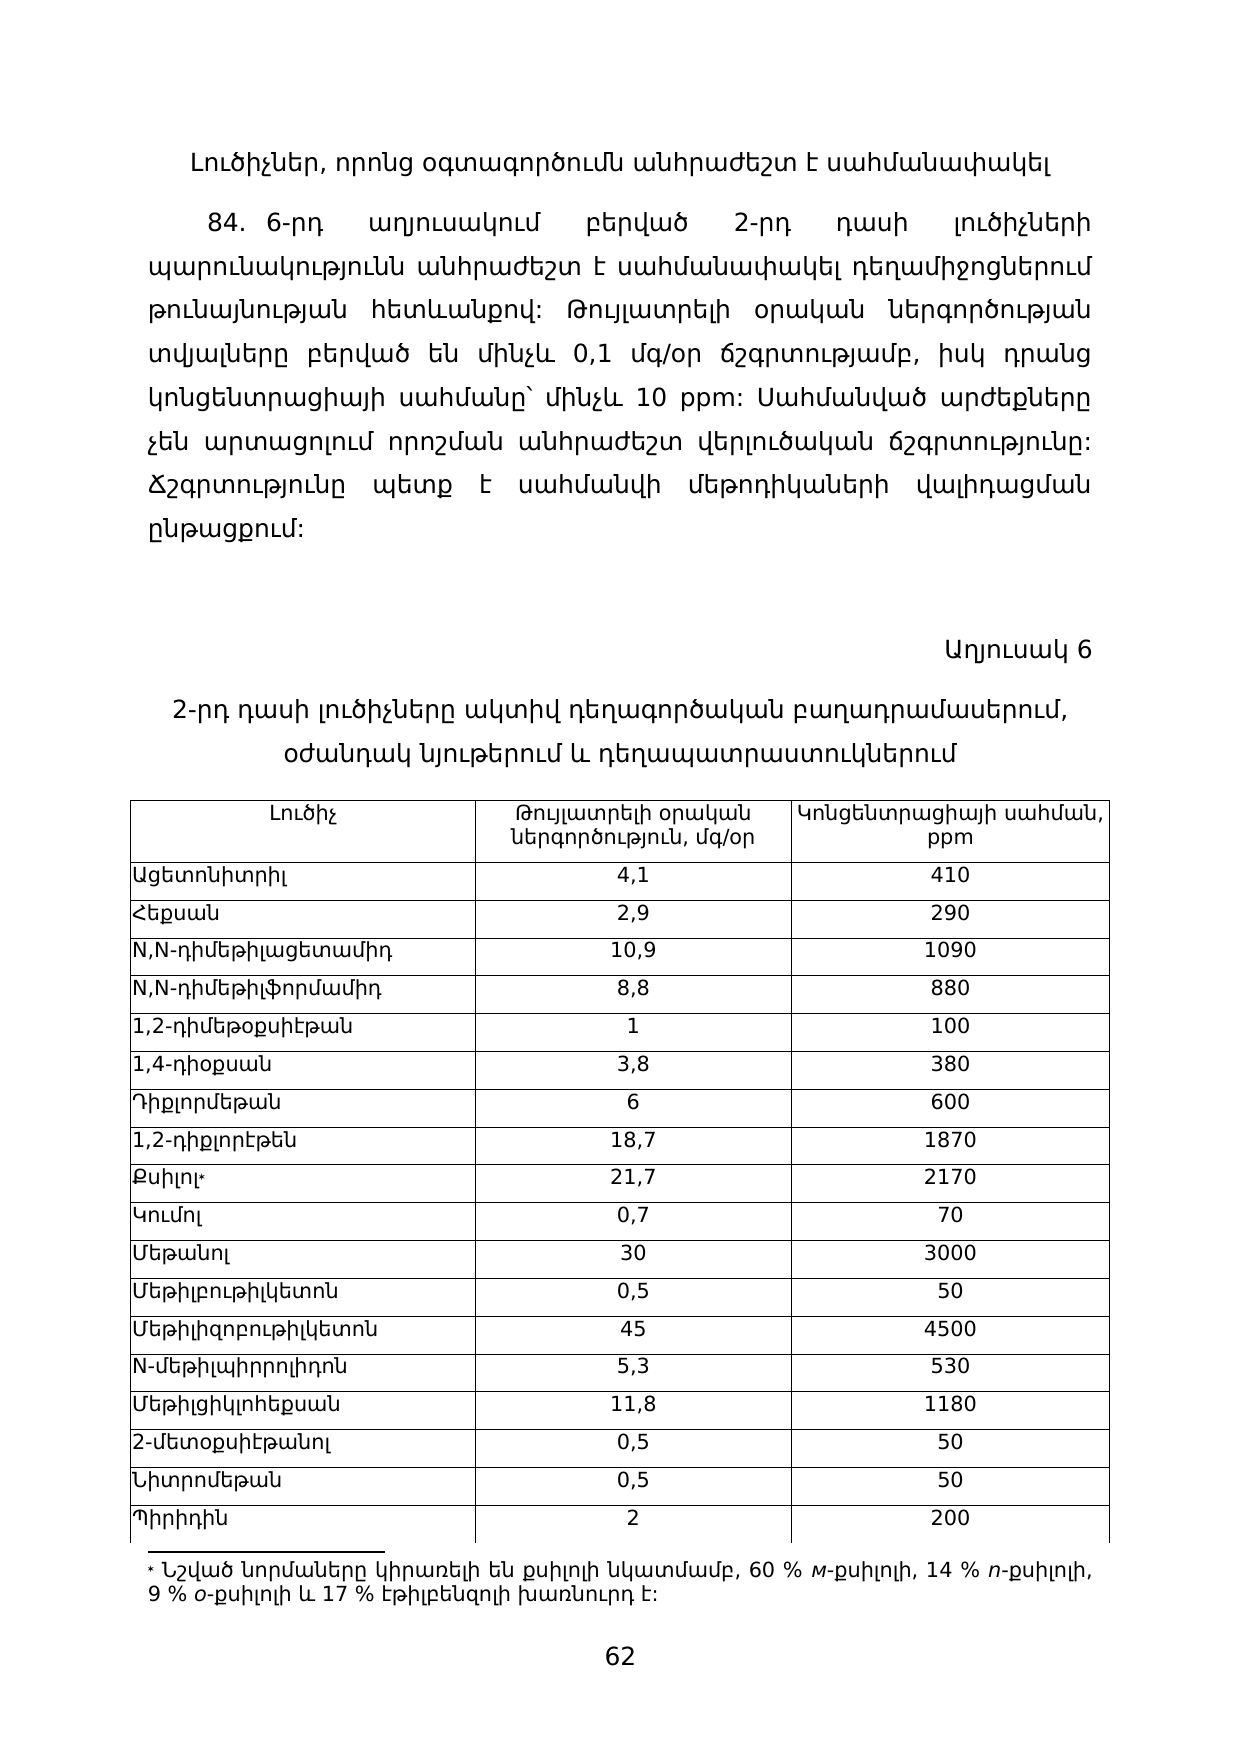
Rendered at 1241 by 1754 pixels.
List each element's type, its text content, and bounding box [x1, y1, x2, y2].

table_cell 200 [792, 1506, 1109, 1542]
table_cell Հեքսան [131, 901, 475, 937]
table_cell 1 [476, 1014, 791, 1051]
table_cell 380 [792, 1052, 1109, 1089]
table_cell 4,1 [476, 863, 791, 900]
table_cell Պիրիդին [131, 1506, 475, 1542]
table_header Կոնցենտրացիայի սահման, ppm [792, 801, 1109, 862]
table_header Լուծիչ [131, 801, 475, 862]
table_cell 50 [792, 1468, 1109, 1505]
table_cell 880 [792, 976, 1109, 1013]
table_cell 3000 [792, 1241, 1109, 1278]
table_cell Ացետոնիտրիլ [131, 863, 475, 900]
table_cell N,N-դիմեթիլֆորմամիդ [131, 976, 475, 1013]
table_cell 8,8 [476, 976, 791, 1013]
table_cell N-մեթիլպիրրոլիդոն [131, 1355, 475, 1391]
table_cell 5,3 [476, 1355, 791, 1391]
table_cell 11,8 [476, 1392, 791, 1429]
table_header Թույլատրելի օրական ներգործություն, մգ/օր [476, 801, 791, 862]
table_cell Մեթիլցիկլոհեքսան [131, 1392, 475, 1429]
table_cell 1870 [792, 1128, 1109, 1164]
table_cell 410 [792, 863, 1109, 900]
table_cell 45 [476, 1317, 791, 1353]
table_cell 0,5 [476, 1430, 791, 1467]
table_cell Մեթիլիզոբութիլկետոն [131, 1317, 475, 1353]
table_cell 50 [792, 1430, 1109, 1467]
text 2-րդ դասի լուծիչները ակտիվ դեղագործական բաղադրամասերում, օժանդակ նյութերում և դեղապատրաստուկներում [148, 696, 1092, 768]
table_cell 0,5 [476, 1279, 791, 1316]
table_cell Մեթիլբութիլկետոն [131, 1279, 475, 1316]
table_cell 290 [792, 901, 1109, 937]
table_cell 600 [792, 1090, 1109, 1127]
table_cell 18,7 [476, 1128, 791, 1164]
table_cell 1,2-դիմեթօքսիէթան [131, 1014, 475, 1051]
table_cell 3,8 [476, 1052, 791, 1089]
table_cell Նիտրոմեթան [131, 1468, 475, 1505]
text 84. 6-րդ աղյուսակում բերված 2-րդ դասի լուծիչների պարունակությունն անհրաժեշտ է սահմանափակել դեղամիջոցներում թունայնության հետևանքով: Թույլատրելի օրական ներգործության տվյալները բերված են մինչև 0,1 մգ/օր ճշգրտությամբ, իսկ դրանց կոնցենտրացիայի սահմանը՝ մինչև 10 ppm: Սահմանված արժեքները չեն արտացոլում որոշման անհրաժեշտ վերլուծական ճշգրտությունը: Ճշգրտությունը պետք է սահմանվի մեթոդիկաների վալիդացման ընթացքում: [148, 208, 1092, 543]
table_cell 70 [792, 1203, 1109, 1240]
table_cell 1090 [792, 939, 1109, 975]
table_cell 1,4-դիօքսան [131, 1052, 475, 1089]
text Աղյուսակ 6 [148, 635, 1092, 664]
table_cell 1,2-դիքլորէթեն [131, 1128, 475, 1164]
table_cell 10,9 [476, 939, 791, 975]
table_cell 530 [792, 1355, 1109, 1391]
table_cell 1180 [792, 1392, 1109, 1429]
table_cell 4500 [792, 1317, 1109, 1353]
table_cell 100 [792, 1014, 1109, 1051]
table_cell 0,5 [476, 1468, 791, 1505]
table_cell N,N-դիմեթիլացետամիդ [131, 939, 475, 975]
table_cell 0,7 [476, 1203, 791, 1240]
table_cell Դիքլորմեթան [131, 1090, 475, 1127]
table_cell 6 [476, 1090, 791, 1127]
table_cell 2,9 [476, 901, 791, 937]
table_cell 2 [476, 1506, 791, 1542]
table_cell 2170 [792, 1165, 1109, 1202]
table_cell 30 [476, 1241, 791, 1278]
text Լուծիչներ, որոնց օգտագործումն անհրաժեշտ է սահմանափակել [148, 148, 1092, 177]
table_cell Քսիլոլ [131, 1165, 475, 1202]
table_cell 50 [792, 1279, 1109, 1316]
table_cell 21,7 [476, 1165, 791, 1202]
table_cell Մեթանոլ [131, 1241, 475, 1278]
table_cell 2-մետօքսիէթանոլ [131, 1430, 475, 1467]
table_cell Կումոլ [131, 1203, 475, 1240]
